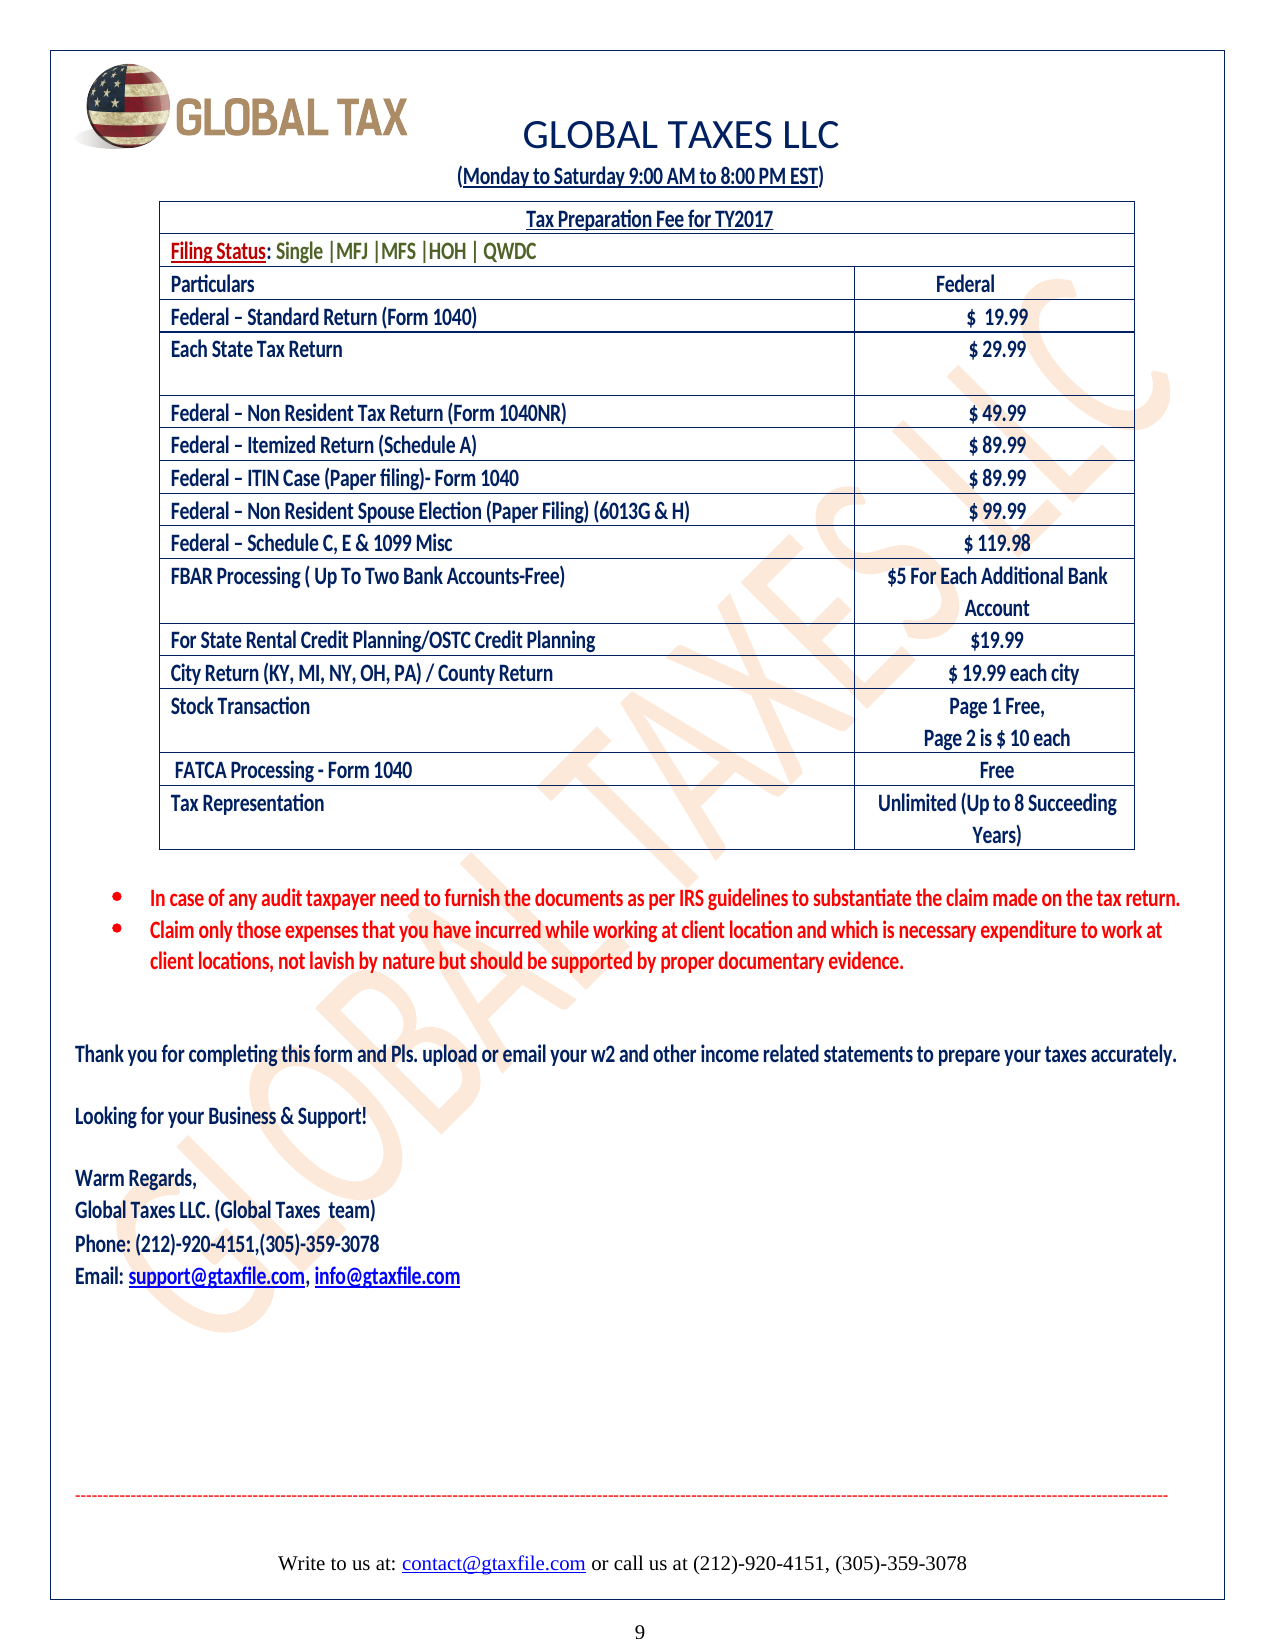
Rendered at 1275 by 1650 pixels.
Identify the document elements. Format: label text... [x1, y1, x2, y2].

table_cell Unlimited (Up to 8 Succeeding Years) [855, 786, 1134, 849]
table_cell Federal – Non Resident Tax Return (Form 1040NR) [160, 396, 854, 427]
table_cell $ 29.99 [855, 333, 1134, 394]
table_cell FBAR Processing ( Up To Two Bank Accounts-Free) [160, 559, 854, 622]
table_cell Federal – Itemized Return (Schedule A) [160, 428, 854, 460]
table_cell Federal – ITIN Case (Paper filing)- Form 1040 [160, 461, 854, 493]
text Phone: (212)-920-4151,(305)-359-3078 [75, 1227, 1206, 1259]
text (Monday to Saturday 9:00 AM to 8:00 PM EST) [75, 159, 1206, 190]
text Warm Regards, [75, 1161, 1206, 1193]
table_cell FATCA Processing - Form 1040 [160, 753, 854, 785]
picture [75, 63, 408, 149]
table_cell $ 99.99 [855, 494, 1134, 525]
table_cell Federal – Schedule C, E & 1099 Misc [160, 526, 854, 558]
table_cell Free [855, 753, 1134, 785]
table_cell Federal – Non Resident Spouse Election (Paper Filing) (6013G & H) [160, 494, 854, 525]
table_cell For State Rental Credit Planning/OSTC Credit Planning [160, 624, 854, 655]
table_cell Stock Transaction [160, 689, 854, 752]
table_cell Each State Tax Return [160, 333, 854, 394]
table_cell Federal – Standard Return (Form 1040) [160, 300, 854, 331]
table_cell $ 89.99 [855, 428, 1134, 460]
table_cell $ 89.99 [855, 461, 1134, 493]
table_header Tax Preparation Fee for TY2017 [160, 202, 1134, 233]
list Claim only those expenses that you have incurred while working at client location and which is necessary expenditure to work at client locations, not lavish by nature but should be supported by proper documentary evidence. [112, 913, 1206, 976]
text Global Taxes LLC. (Global Taxes team) [75, 1193, 1206, 1225]
table_cell $ 19.99 [855, 300, 1134, 331]
table_cell $19.99 [855, 624, 1134, 655]
table_cell $ 119.98 [855, 526, 1134, 558]
table_cell Federal [855, 267, 1134, 299]
list In case of any audit taxpayer need to furnish the documents as per IRS guidelines to substantiate the claim made on the tax return. [112, 881, 1206, 913]
table_cell City Return (KY, MI, NY, OH, PA) / County Return [160, 656, 854, 688]
text Email: support@gtaxfile.com, info@gtaxfile.com [75, 1259, 1206, 1291]
table_cell $ 49.99 [855, 396, 1134, 427]
table_cell $5 For Each Additional Bank Account [855, 559, 1134, 622]
text Looking for your Business & Support! [75, 1099, 1206, 1131]
table_cell Filing Status: Single |MFJ |MFS |HOH | QWDC [160, 234, 1134, 266]
table_cell Particulars [160, 267, 854, 299]
table_cell Page 1 Free, Page 2 is $ 10 each [855, 689, 1134, 752]
table_cell $ 19.99 each city [855, 656, 1134, 688]
table_cell Tax Representation [160, 786, 854, 849]
text Thank you for completing this form and Pls. upload or email your w2 and other income related statements to prepare your taxes accurately. [75, 1037, 1206, 1069]
